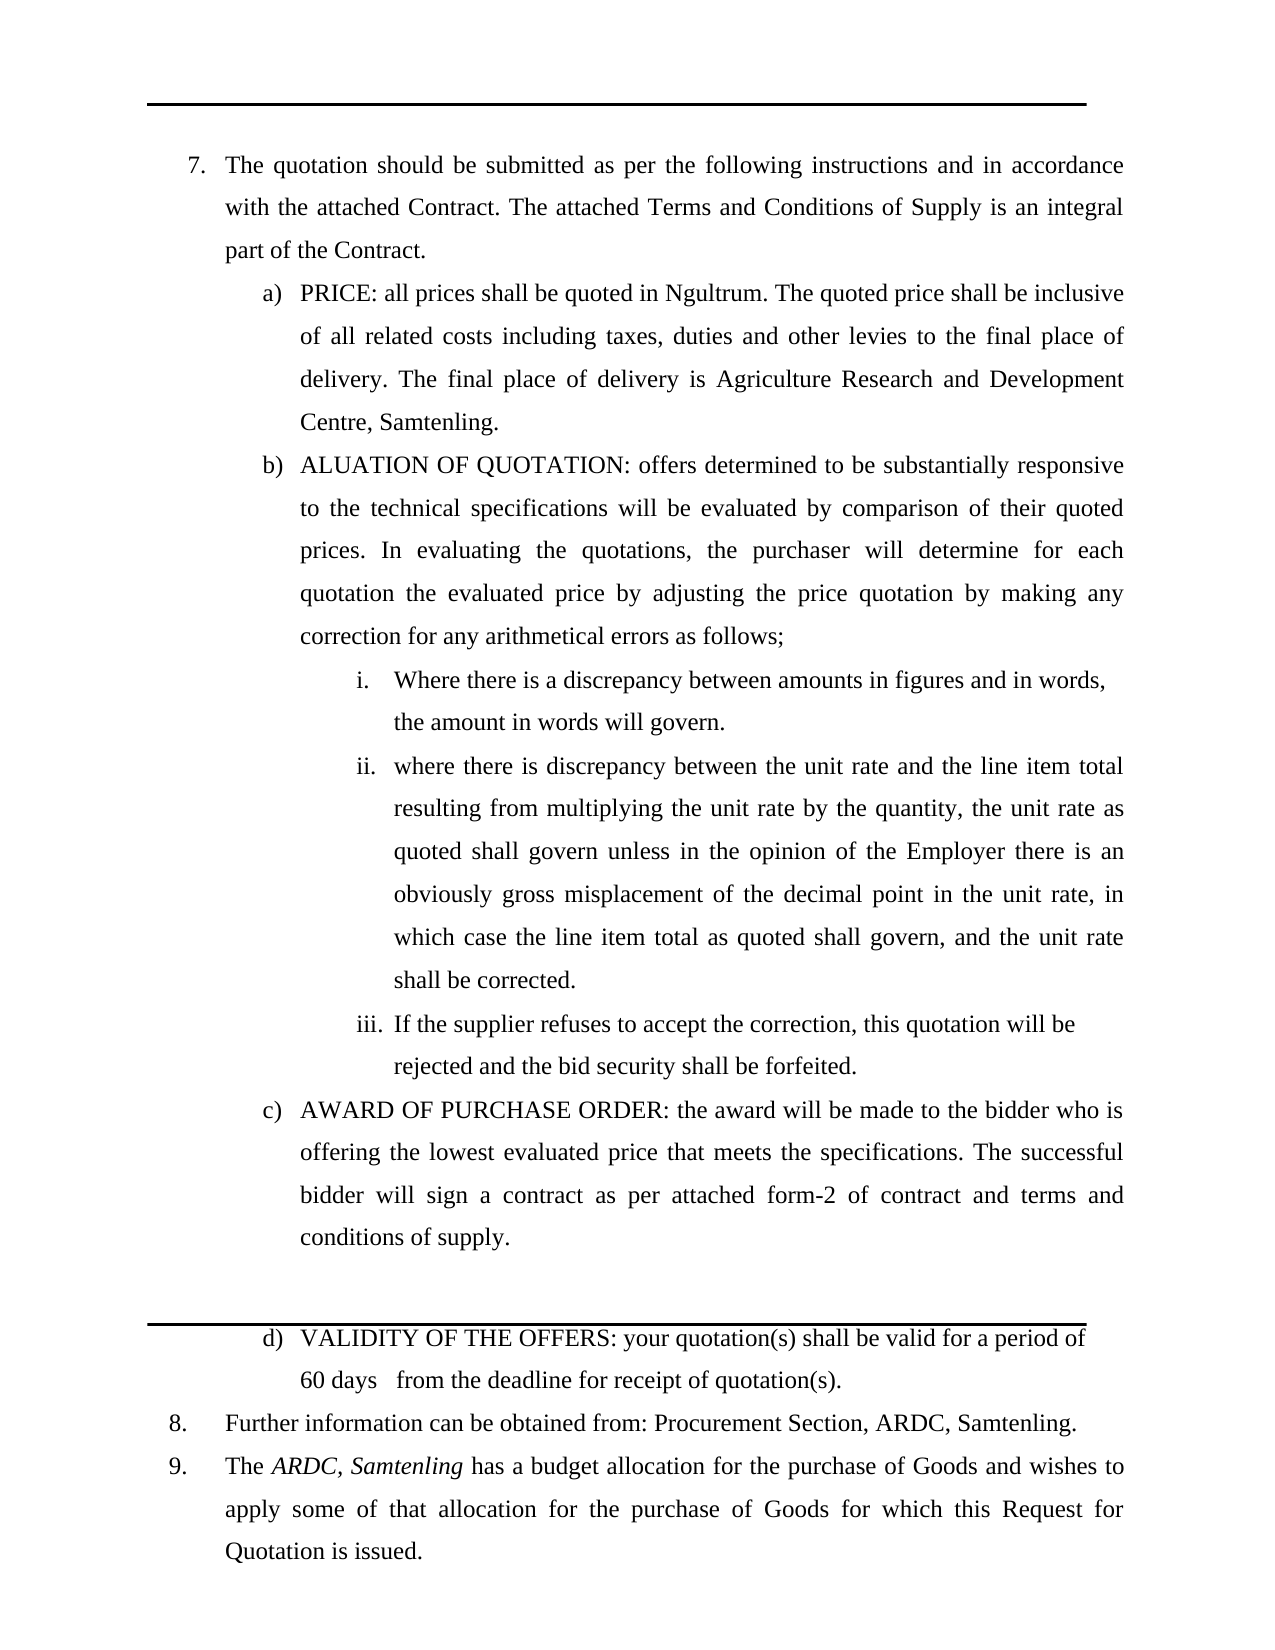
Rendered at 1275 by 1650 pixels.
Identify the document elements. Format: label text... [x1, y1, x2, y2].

list AWARD OF PURCHASE ORDER: the award will be made to the bidder who is offering the lowest evaluated price that meets the specifications. The successful bidder will sign a contract as per attached form-2 of contract and terms and conditions of supply. [262, 1095, 1125, 1251]
list Further information can be obtained from: Procurement Section, ARDC, Samtenling. [169, 1408, 1125, 1437]
list ALUATION OF QUOTATION: offers determined to be substantially responsive to the technical specifications will be evaluated by comparison of their quoted prices. In evaluating the quotations, the purchaser will determine for each quotation the evaluated price by adjusting the price quotation by making any correction for any arithmetical errors as follows; [262, 450, 1125, 650]
list If the supplier refuses to accept the correction, this quotation will be rejected and the bid security shall be forfeited. [356, 1009, 1125, 1080]
list VALIDITY OF THE OFFERS: your quotation(s) shall be valid for a period of [262, 1323, 1125, 1352]
text 60 days from the deadline for receipt of quotation(s). [300, 1366, 1125, 1394]
list Where there is a discrepancy between amounts in figures and in words, the amount in words will govern. [356, 665, 1125, 736]
list The quotation should be submitted as per the following instructions and in accordance with the attached Contract. The attached Terms and Conditions of Supply is an integral part of the Contract. [187, 150, 1125, 264]
list The ARDC, Samtenling has a budget allocation for the purchase of Goods and wishes to apply some of that allocation for the purchase of Goods for which this Request for Quotation is issued. [169, 1451, 1125, 1565]
list PRICE: all prices shall be quoted in Ngultrum. The quoted price shall be inclusive of all related costs including taxes, duties and other levies to the final place of delivery. The final place of delivery is Agriculture Research and Development Centre, Samtenling. [262, 278, 1125, 436]
list where there is discrepancy between the unit rate and the line item total resulting from multiplying the unit rate by the quantity, the unit rate as quoted shall govern unless in the opinion of the Employer there is an obviously gross misplacement of the decimal point in the unit rate, in which case the line item total as quoted shall govern, and the unit rate shall be corrected. [356, 751, 1125, 993]
